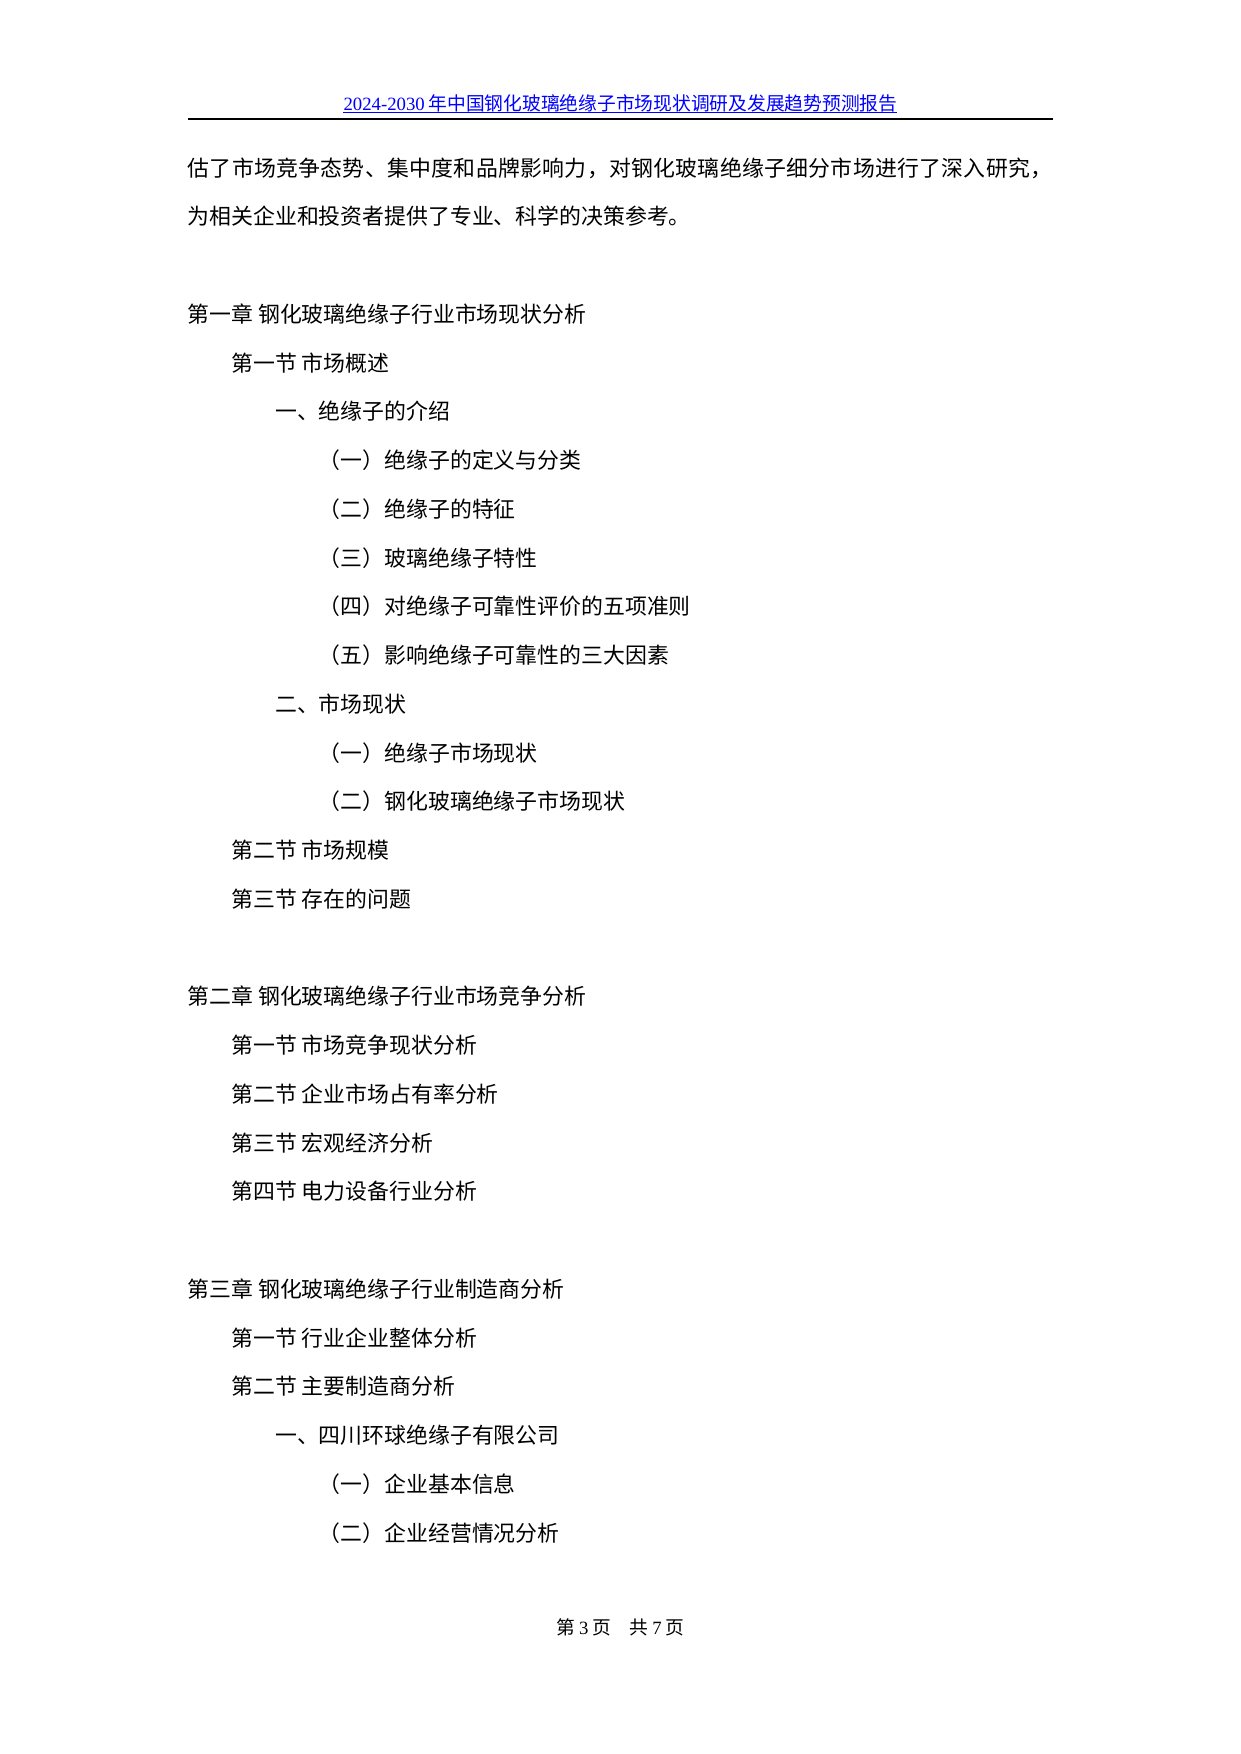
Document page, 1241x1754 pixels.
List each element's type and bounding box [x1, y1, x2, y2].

text [187, 150, 1053, 1548]
